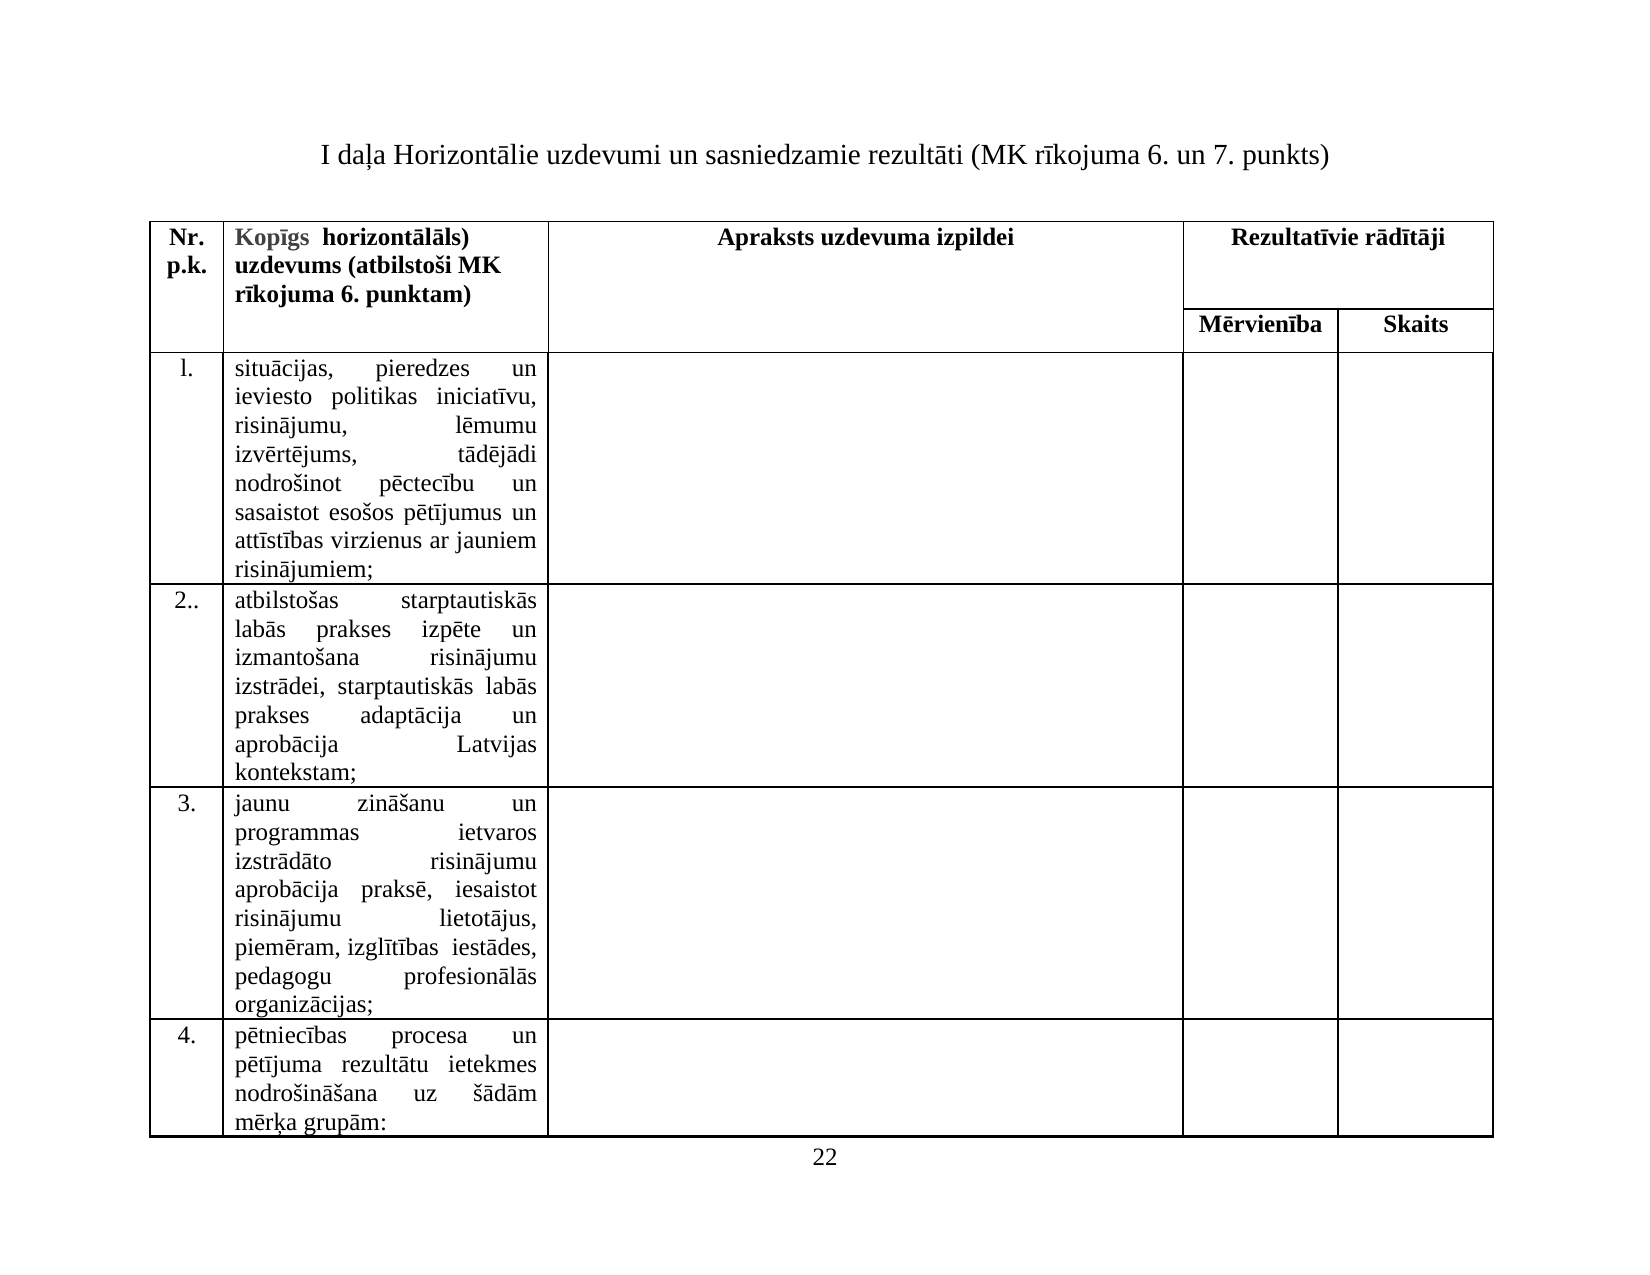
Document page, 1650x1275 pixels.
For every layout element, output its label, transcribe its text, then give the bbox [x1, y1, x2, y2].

table_cell [549, 585, 1182, 786]
table_cell 2.. [151, 585, 222, 786]
table_cell [1339, 353, 1492, 583]
table_cell [1339, 585, 1492, 786]
table_cell Mērvienība [1184, 310, 1337, 352]
table_cell situācijas, pieredzes un ieviesto politikas iniciatīvu, risinājumu, lēmumu izvērtējums, tādējādi nodrošinot pēctecību un sasaistot esošos pētījumus un attīstības virzienus ar jauniem risinājumiem; [373, 353, 547, 583]
subtitle I daļa Horizontālie uzdevumi un sasniedzamie rezultāti (MK rīkojuma 6. un 7. punkts) [150, 137, 1500, 171]
table_cell [1184, 1020, 1337, 1135]
table_header Rezultatīvie rādītāji [1184, 222, 1493, 307]
table_cell l. [151, 353, 222, 583]
table_cell 3. [151, 788, 222, 1018]
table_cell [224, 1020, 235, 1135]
table_cell [549, 1020, 1182, 1135]
table_cell [1339, 788, 1492, 1018]
table_cell pētniecības procesa un pētījuma rezultātu ietekmes nodrošināšana uz šādām mērķa grupām: [380, 1020, 547, 1135]
table_cell [1184, 353, 1337, 583]
table_cell atbilstošas starptautiskās labās prakses izpēte un izmantošana risinājumu izstrādei, starptautiskās labās prakses adaptācija un aprobācija Latvijas kontekstam; [224, 585, 547, 786]
table_cell [1339, 1020, 1492, 1135]
table_cell jaunu zināšanu un programmas ietvaros izstrādāto risinājumu aprobācija praksē, iesaistot risinājumu lietotājus, piemēram, izglītības iestādes, pedagogu profesionālās organizācijas; [224, 788, 547, 1018]
table_cell [549, 788, 1182, 1018]
table_header Kopīgs horizontālāls) uzdevums (atbilstoši MK rīkojuma 6. punktam) [224, 222, 548, 352]
table_cell 4. [151, 1020, 222, 1135]
table_cell [1184, 585, 1337, 786]
table_cell Skaits [1339, 310, 1493, 352]
table_cell [1184, 788, 1337, 1018]
table_cell [549, 353, 1182, 583]
table_header Nr. p.k. [151, 222, 223, 352]
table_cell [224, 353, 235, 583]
table_header Apraksts uzdevuma izpildei [549, 222, 1183, 352]
